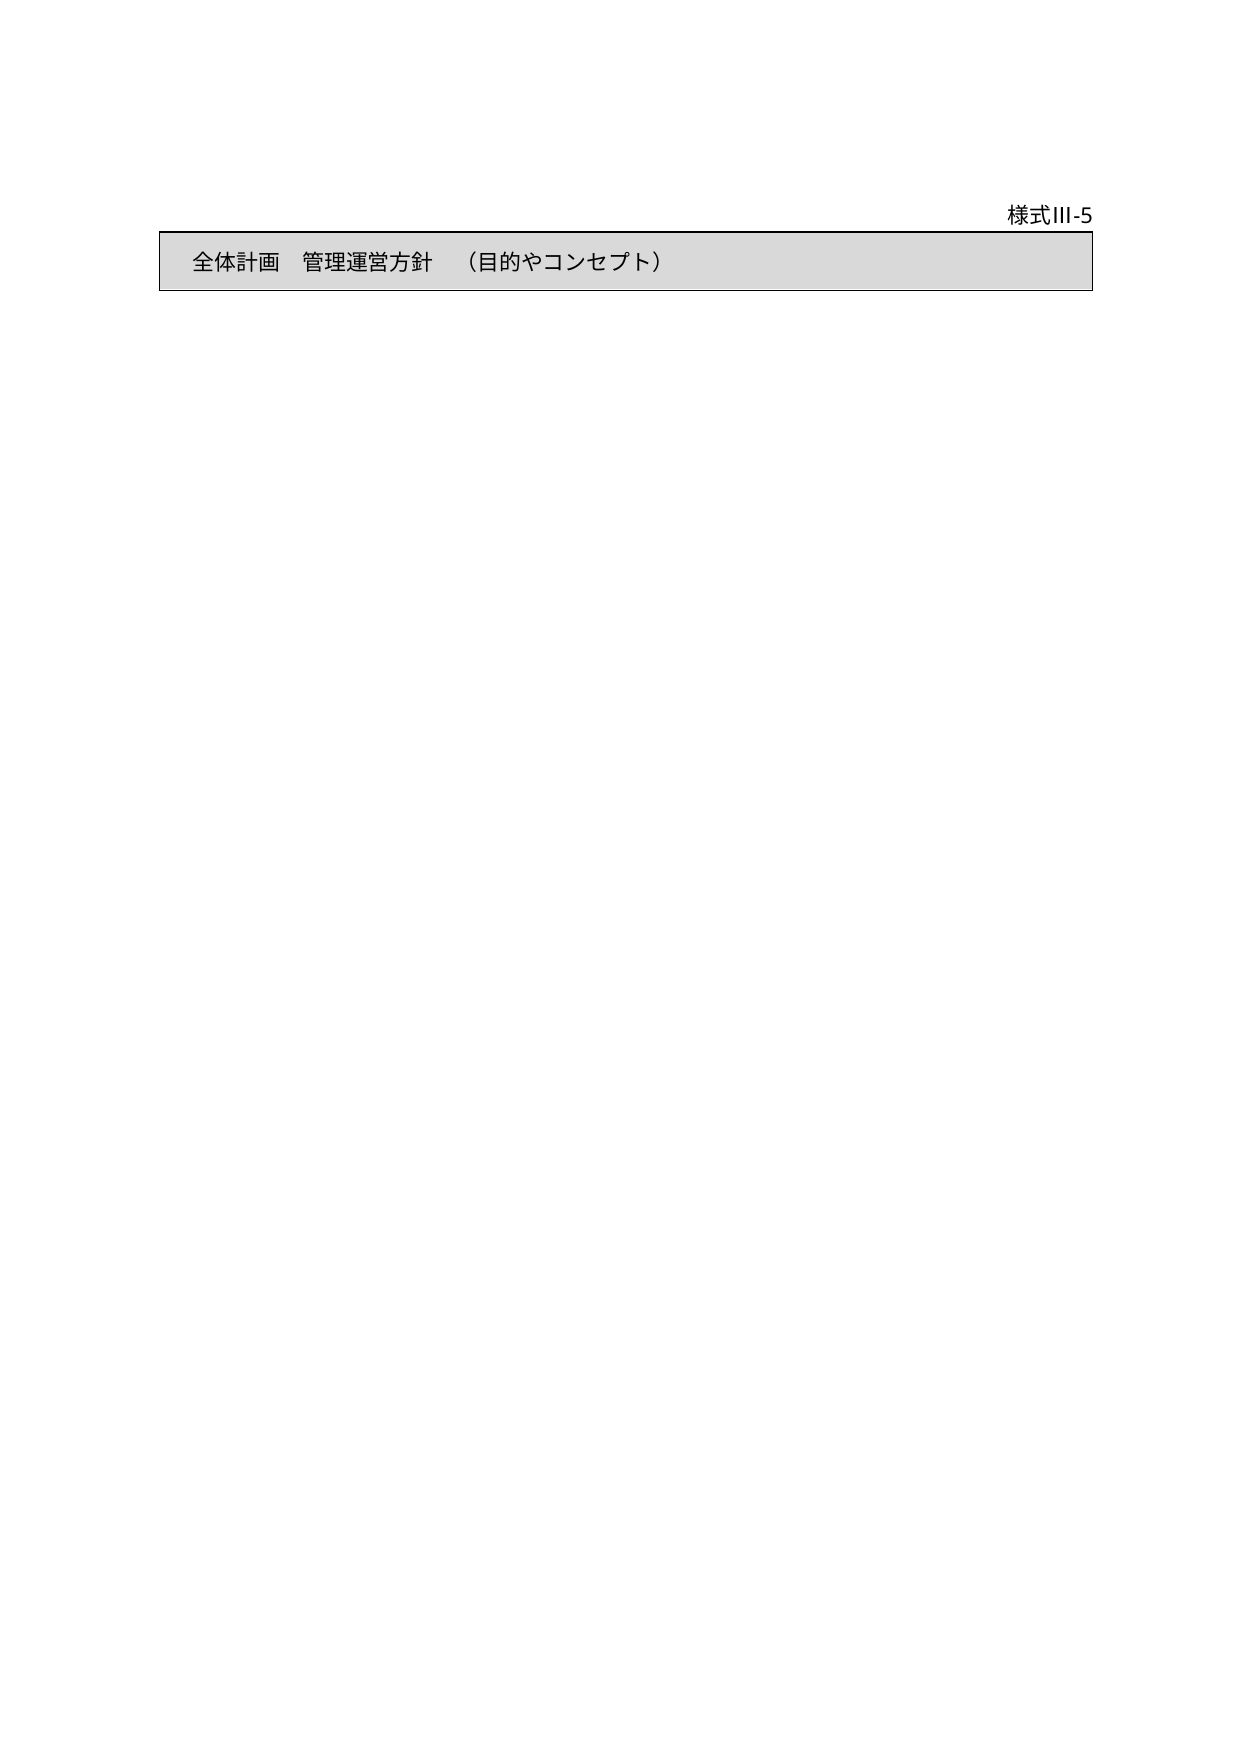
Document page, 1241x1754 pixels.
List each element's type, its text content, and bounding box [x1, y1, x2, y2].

table_header 全体計画 管理運営方針 （目的やコンセプト） [160, 233, 1092, 289]
text 様式Ⅲ-5 [148, 196, 1092, 231]
